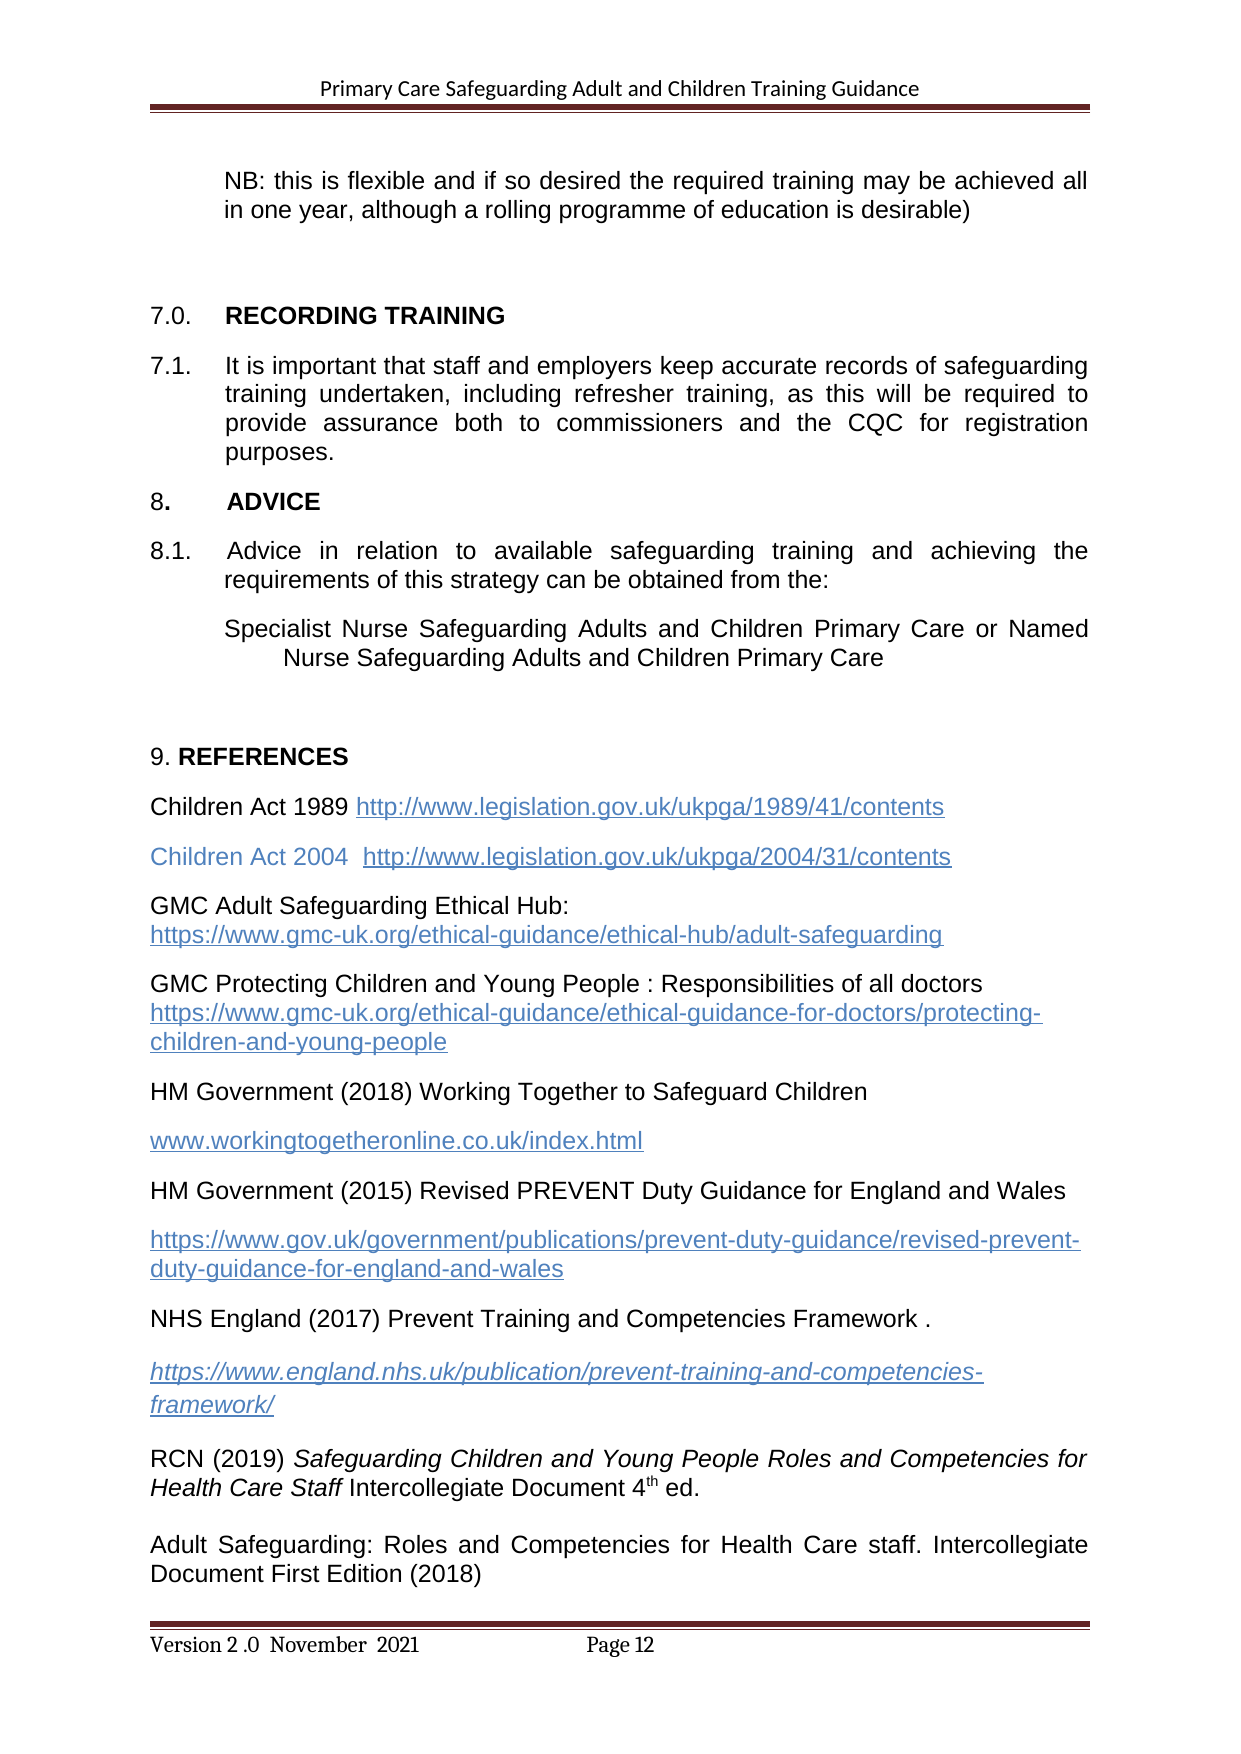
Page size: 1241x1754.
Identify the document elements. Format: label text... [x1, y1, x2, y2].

text HM Government (2015) Revised PREVENT Duty Guidance for England and Wales [150, 1176, 1090, 1204]
text Specialist Nurse Safeguarding Adults and Children Primary Care or Named Nurse Safeguarding Adults and Children Primary Care [224, 614, 1090, 672]
text RCN (2019) Safeguarding Children and Young People Roles and Competencies for Health Care Staff Intercollegiate Document 4th ed. [150, 1444, 1090, 1502]
text https://www.england.nhs.uk/publication/prevent-training-and-competencies-framework/ [150, 1357, 1090, 1419]
text Children Act 2004 http://www.legislation.gov.uk/ukpga/2004/31/contents [150, 841, 1090, 870]
text www.workingtogetheronline.co.uk/index.html [150, 1126, 1090, 1155]
text 8. ADVICE [150, 486, 1090, 515]
text GMC Protecting Children and Young People : Responsibilities of all doctors https://www.gmc-uk.org/ethical-guidance/ethical-guidance-for-doctors/protecting-children-and-young-people [150, 969, 1090, 1056]
text 8.1. Advice in relation to available safeguarding training and achieving the requirements of this strategy can be obtained from the: [150, 536, 1090, 593]
text 7.1. It is important that staff and employers keep accurate records of safeguarding training undertaken, including refresher training, as this will be required to provide assurance both to commissioners and the CQC for registration purposes. [150, 351, 1090, 466]
text Children Act 1989 http://www.legislation.gov.uk/ukpga/1989/41/contents [150, 792, 1090, 821]
text 7.0. RECORDING TRAINING [150, 301, 1090, 330]
text https://www.gov.uk/government/publications/prevent-duty-guidance/revised-prevent-duty-guidance-for-england-and-wales [150, 1225, 1090, 1283]
text Adult Safeguarding: Roles and Competencies for Health Care staff. Intercollegiate Document First Edition (2018) [150, 1530, 1090, 1588]
text HM Government (2018) Working Together to Safeguard Children [150, 1076, 1090, 1105]
text GMC Adult Safeguarding Ethical Hub: https://www.gmc-uk.org/ethical-guidance/ethical-hub/adult-safeguarding [150, 891, 1090, 948]
text NB: this is flexible and if so desired the required training may be achieved all in one year, although a rolling programme of education is desirable) [150, 166, 1090, 223]
text 9. REFERENCES [150, 742, 1090, 771]
text NHS England (2017) Prevent Training and Competencies Framework . [150, 1303, 1090, 1332]
